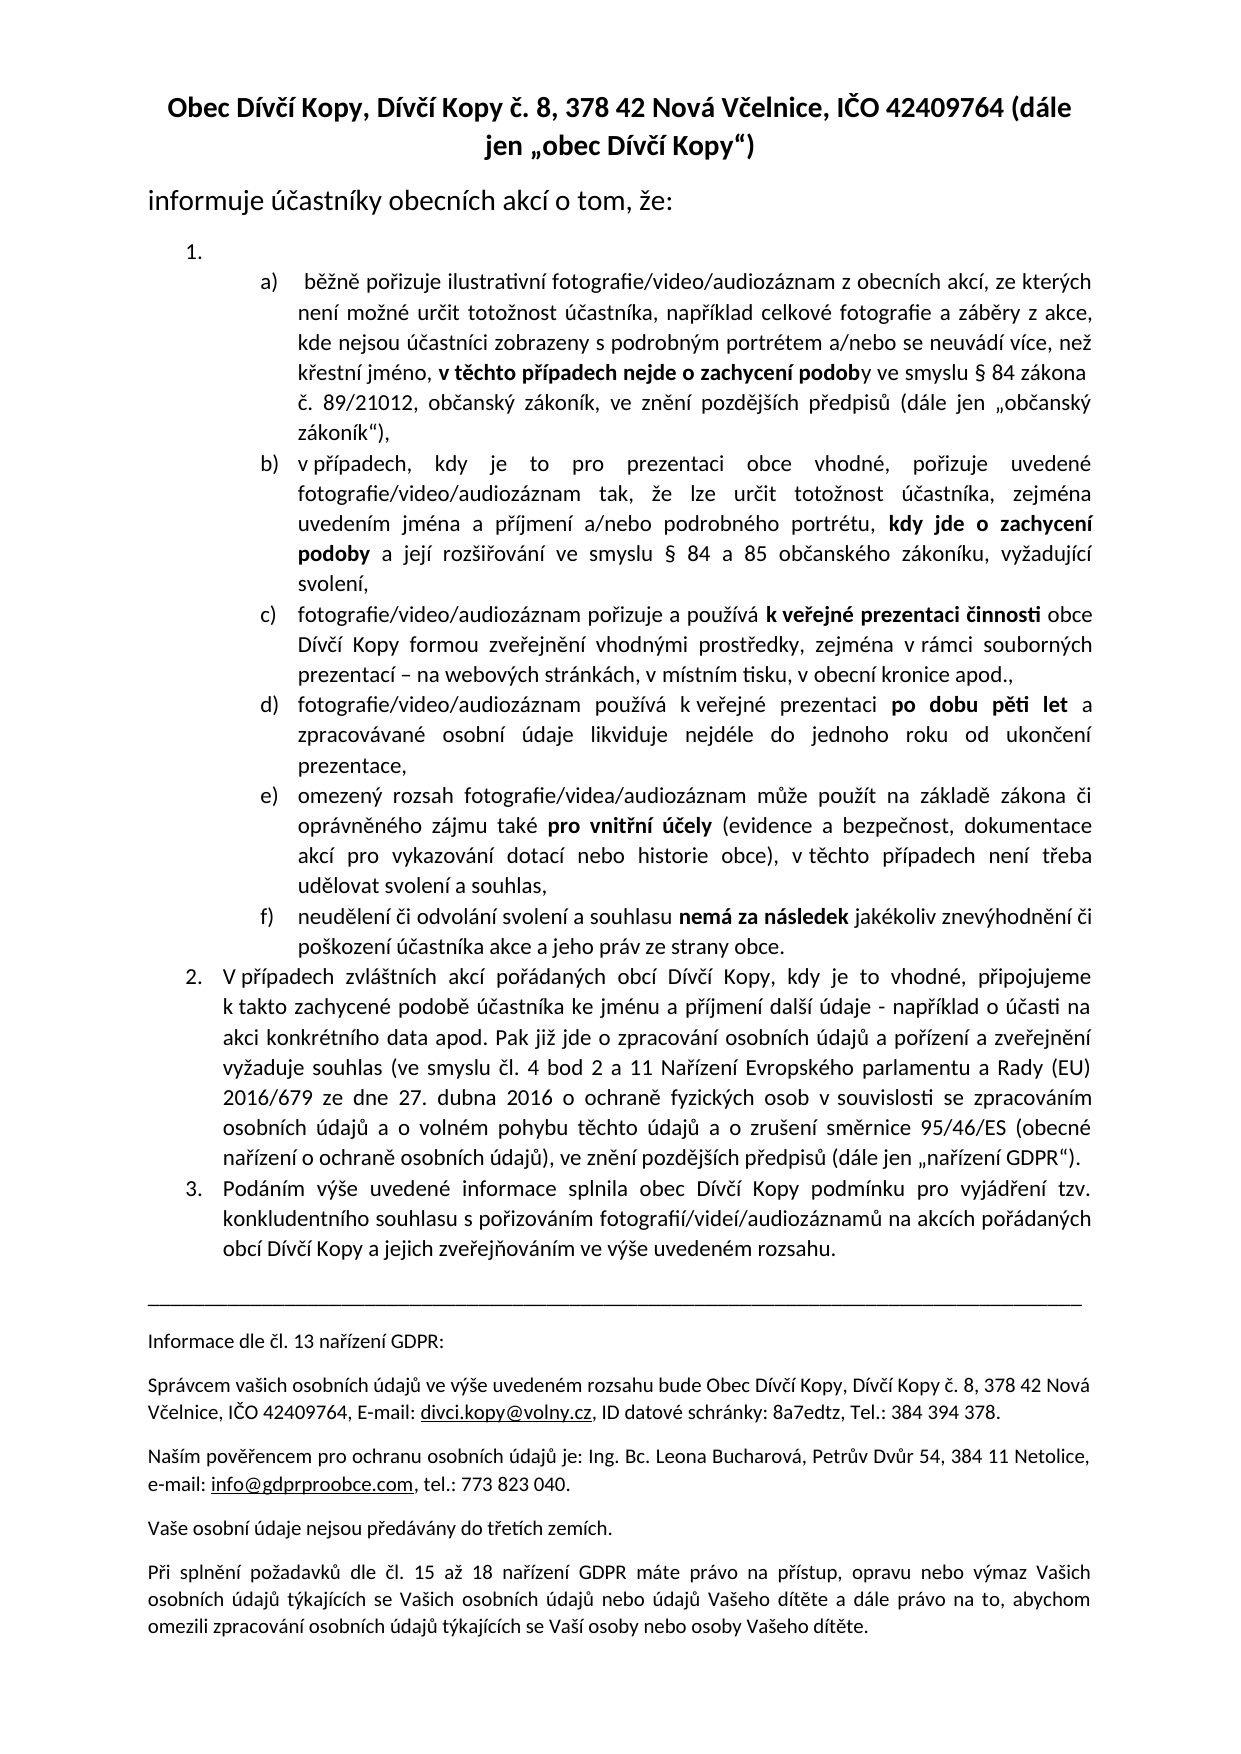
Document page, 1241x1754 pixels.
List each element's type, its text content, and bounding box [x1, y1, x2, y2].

text Správcem vašich osobních údajů ve výše uvedeném rozsahu bude Obec Dívčí Kopy, Dívčí Kopy č. 8, 378 42 Nová Včelnice, IČO 42409764, E-mail: divci.kopy@volny.cz, ID datové schránky: 8a7edtz, Tel.: 384 394 378. [148, 1372, 1093, 1425]
list fotografie/video/audiozáznam pořizuje a používá k veřejné prezentaci činnosti obce Dívčí Kopy formou zveřejnění vhodnými prostředky, zejména v rámci souborných prezentací – na webových stránkách, v místním tisku, v obecní kronice apod., [260, 600, 1093, 688]
text __________________________________________________________________________________ [148, 1281, 1093, 1309]
list neudělení či odvolání svolení a souhlasu nemá za následek jakékoliv znevýhodnění či poškození účastníka akce a jeho práv ze strany obce. [260, 902, 1093, 960]
text Naším pověřencem pro ochranu osobních údajů je: Ing. Bc. Leona Bucharová, Petrův Dvůr 54, 384 11 Netolice, e-mail: info@gdprproobce.com, tel.: 773 823 040. [148, 1443, 1093, 1496]
list V případech zvláštních akcí pořádaných obcí Dívčí Kopy, kdy je to vhodné, připojujeme k takto zachycené podobě účastníka ke jménu a příjmení další údaje - například o účasti na akci konkrétního data apod. Pak již jde o zpracování osobních údajů a pořízení a zveřejnění vyžaduje souhlas (ve smyslu čl. 4 bod 2 a 11 Nařízení Evropského parlamentu a Rady (EU) 2016/679 ze dne 27. dubna 2016 o ochraně fyzických osob v souvislosti se zpracováním osobních údajů a o volném pohybu těchto údajů a o zrušení směrnice 95/46/ES (obecné nařízení o ochraně osobních údajů), ve znění pozdějších předpisů (dále jen „nařízení GDPR“). [185, 962, 1093, 1172]
text Vaše osobní údaje nejsou předávány do třetích zemích. [148, 1515, 1093, 1540]
list v případech, kdy je to pro prezentaci obce vhodné, pořizuje uvedené fotografie/video/audiozáznam tak, že lze určit totožnost účastníka, zejména uvedením jména a příjmení a/nebo podrobného portrétu, kdy jde o zachycení podoby a její rozšiřování ve smyslu § 84 a 85 občanského zákoníku, vyžadující svolení, [260, 449, 1093, 598]
list běžně pořizuje ilustrativní fotografie/video/audiozáznam z obecních akcí, ze kterých není možné určit totožnost účastníka, například celkové fotografie a záběry z akce, kde nejsou účastníci zobrazeny s podrobným portrétem a/nebo se neuvádí více, než křestní jméno, v těchto případech nejde o zachycení podoby ve smyslu § 84 zákona č. 89/21012, občanský zákoník, ve znění pozdějších předpisů (dále jen „občanský zákoník“), [260, 267, 1093, 447]
list Podáním výše uvedené informace splnila obec Dívčí Kopy podmínku pro vyjádření tzv. konkludentního souhlasu s pořizováním fotografií/videí/audiozáznamů na akcích pořádaných obcí Dívčí Kopy a jejich zveřejňováním ve výše uvedeném rozsahu. [185, 1174, 1093, 1262]
text informuje účastníky obecních akcí o tom, že: [148, 182, 1093, 218]
text Při splnění požadavků dle čl. 15 až 18 nařízení GDPR máte právo na přístup, opravu nebo výmaz Vašich osobních údajů týkajících se Vašich osobních údajů nebo údajů Vašeho dítěte a dále právo na to, abychom omezili zpracování osobních údajů týkajících se Vaší osoby nebo osoby Vašeho dítěte. [148, 1559, 1093, 1639]
text Obec Dívčí Kopy, Dívčí Kopy č. 8, 378 42 Nová Včelnice, IČO 42409764 (dále jen „obec Dívčí Kopy“) [148, 89, 1093, 163]
text Informace dle čl. 13 nařízení GDPR: [148, 1328, 1093, 1353]
list omezený rozsah fotografie/videa/audiozáznam může použít na základě zákona či oprávněného zájmu také pro vnitřní účely (evidence a bezpečnost, dokumentace akcí pro vykazování dotací nebo historie obce), v těchto případech není třeba udělovat svolení a souhlas, [260, 781, 1093, 900]
list fotografie/video/audiozáznam používá k veřejné prezentaci po dobu pěti let a zpracovávané osobní údaje likviduje nejdéle do jednoho roku od ukončení prezentace, [260, 690, 1093, 779]
